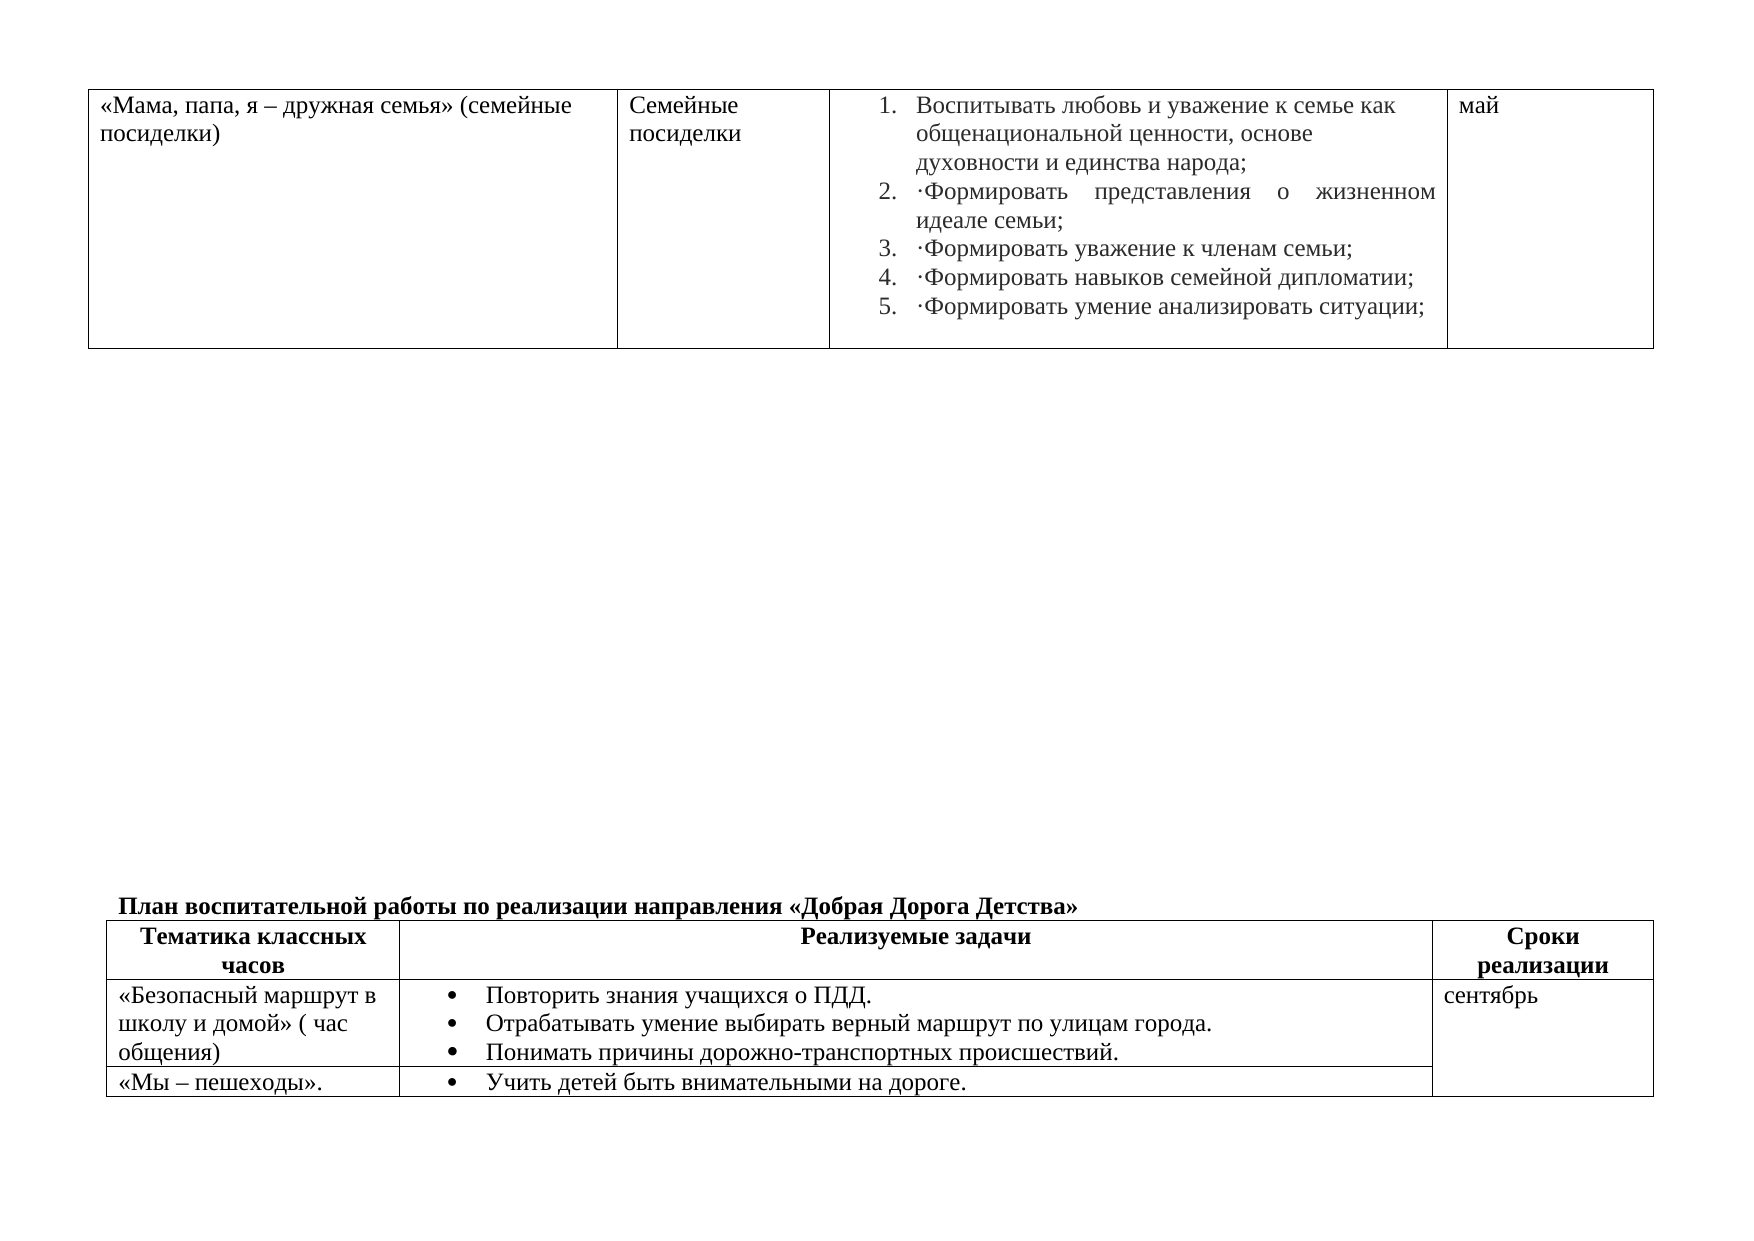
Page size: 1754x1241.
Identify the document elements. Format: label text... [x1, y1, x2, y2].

table_cell «Мама, папа, я – дружная семья» (семейные посиделки) [89, 90, 617, 348]
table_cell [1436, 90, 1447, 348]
table_cell «Безопасный маршрут в школу и домой» ( час общения) [107, 980, 399, 1066]
table_cell Семейные посиделки [618, 90, 829, 348]
text План воспитательной работы по реализации направления «Добрая Дорога Детства» [118, 891, 1636, 920]
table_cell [400, 1067, 1432, 1096]
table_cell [107, 1067, 399, 1096]
table_header Тематика классных часов [107, 921, 399, 979]
table_header Реализуемые задачи [400, 921, 1432, 979]
table_header Сроки реализации [1433, 921, 1653, 979]
table_cell Повторить знания учащихся о ПДД. Отрабатывать умение выбирать верный маршрут по улицам города. Понимать причины дорожно-транспортных происшествий. [400, 980, 1432, 1066]
table_cell Воспитывать любовь и уважение к семье как общенациональной ценности, основе духовности и единства народа; ·Формировать представления о жизненном идеале семьи; ·Формировать уважение к членам семьи; ·Формировать навыков семейной дипломатии; ·Формировать умение анализировать ситуации; [830, 90, 916, 348]
table_cell сентябрь [1433, 980, 1653, 1096]
table_cell май [1448, 90, 1653, 348]
